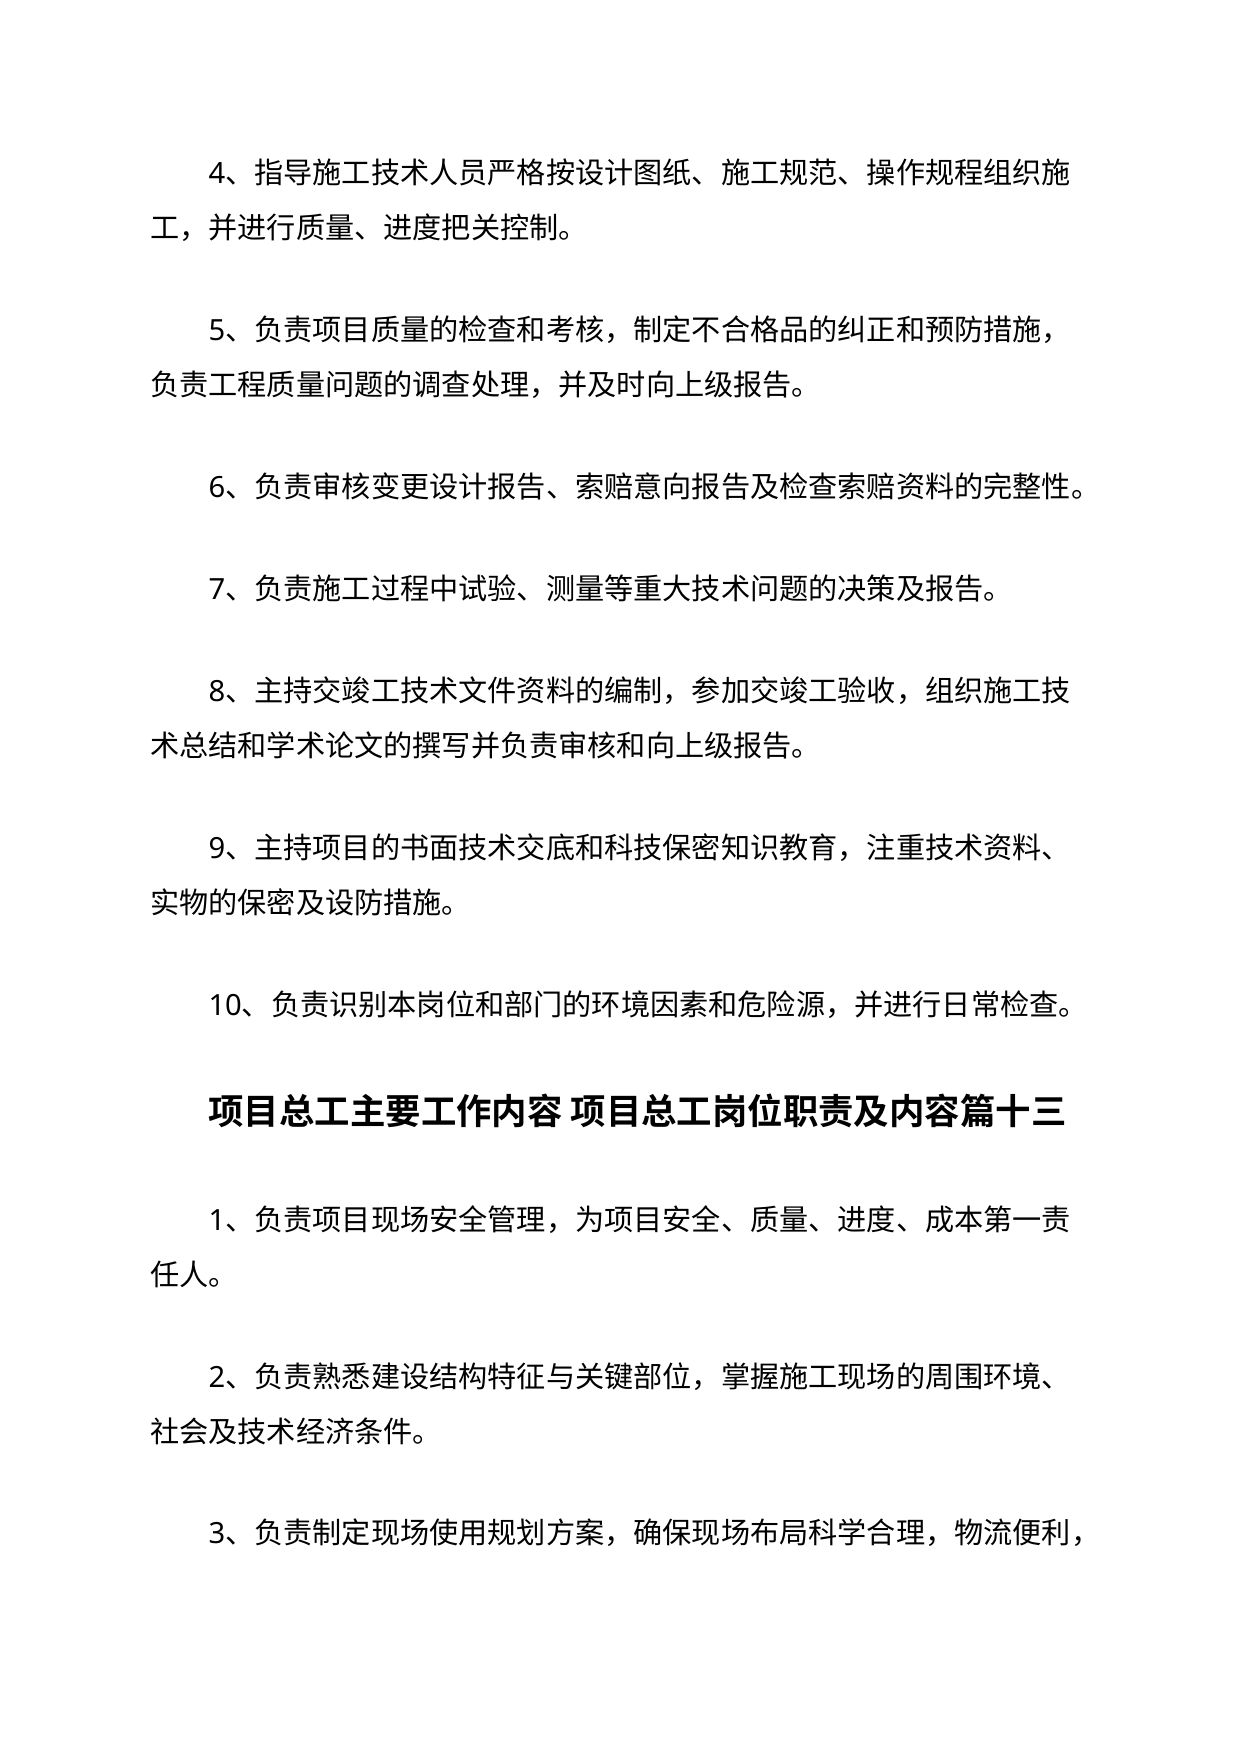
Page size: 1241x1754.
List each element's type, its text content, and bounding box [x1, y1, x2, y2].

text 项目总工主要工作内容 项目总工岗位职责及内容篇十三 [150, 1083, 1090, 1134]
text 4、指导施工技术人员严格按设计图纸、施工规范、操作规程组织施工，并进行质量、进度把关控制。 [150, 150, 1090, 247]
text 10、负责识别本岗位和部门的环境因素和危险源，并进行日常检查。 [150, 981, 1090, 1023]
text 9、主持项目的书面技术交底和科技保密知识教育，注重技术资料、实物的保密及设防措施。 [150, 824, 1090, 922]
text 8、主持交竣工技术文件资料的编制，参加交竣工验收，组织施工技术总结和学术论文的撰写并负责审核和向上级报告。 [150, 667, 1090, 765]
text 1、负责项目现场安全管理，为项目安全、质量、进度、成本第一责任人。 [150, 1196, 1090, 1294]
text 2、负责熟悉建设结构特征与关键部位，掌握施工现场的周围环境、社会及技术经济条件。 [150, 1353, 1090, 1451]
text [150, 1510, 1090, 1552]
text 7、负责施工过程中试验、测量等重大技术问题的决策及报告。 [150, 566, 1090, 608]
text 5、负责项目质量的检查和考核，制定不合格品的纠正和预防措施，负责工程质量问题的调查处理，并及时向上级报告。 [150, 307, 1090, 404]
text 6、负责审核变更设计报告、索赔意向报告及检查索赔资料的完整性。 [150, 463, 1090, 506]
